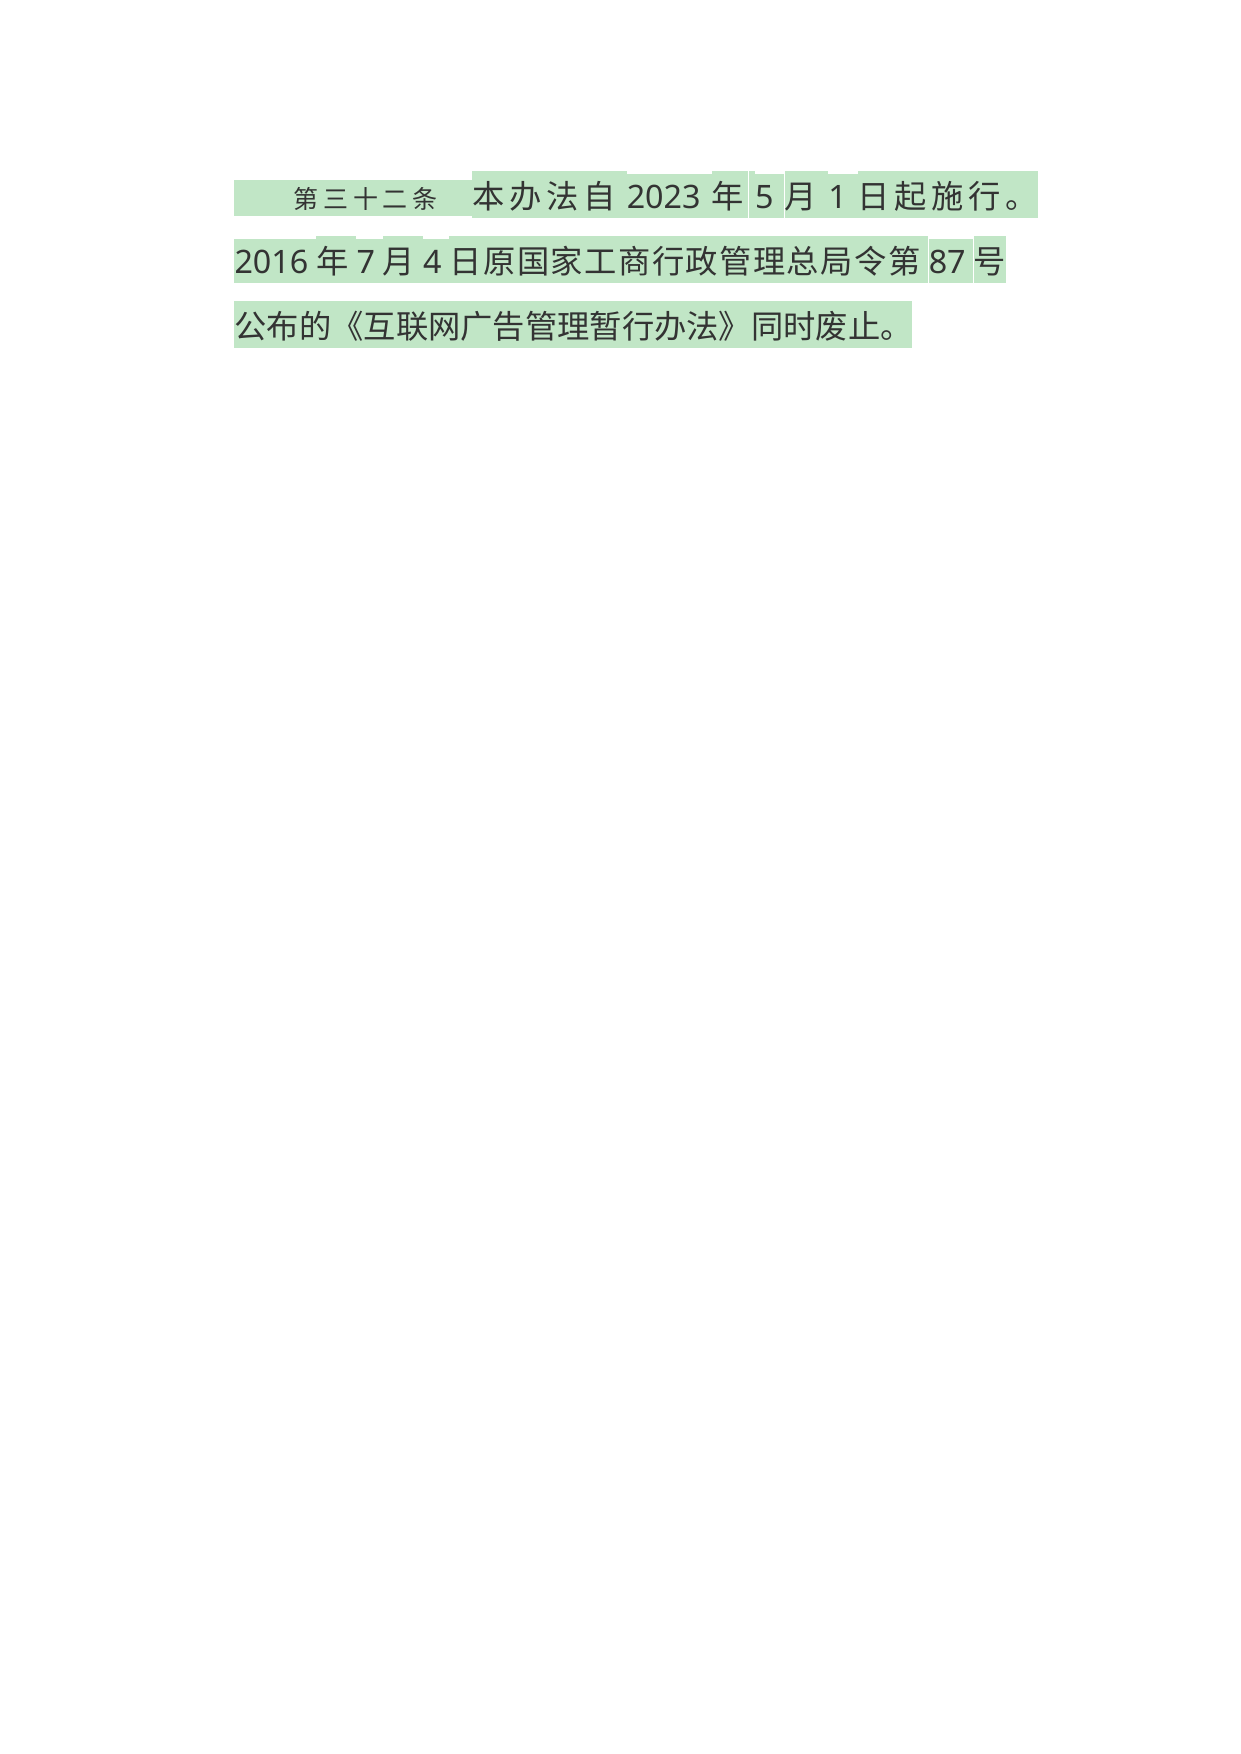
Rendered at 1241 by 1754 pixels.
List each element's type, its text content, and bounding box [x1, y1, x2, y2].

text 第三十二条 本办法自2023年5月1日起施行。2016年7月4日原国家工商行政管理总局令第87号公布的《互联网广告管理暂行办法》同时废止。 [234, 162, 1006, 357]
